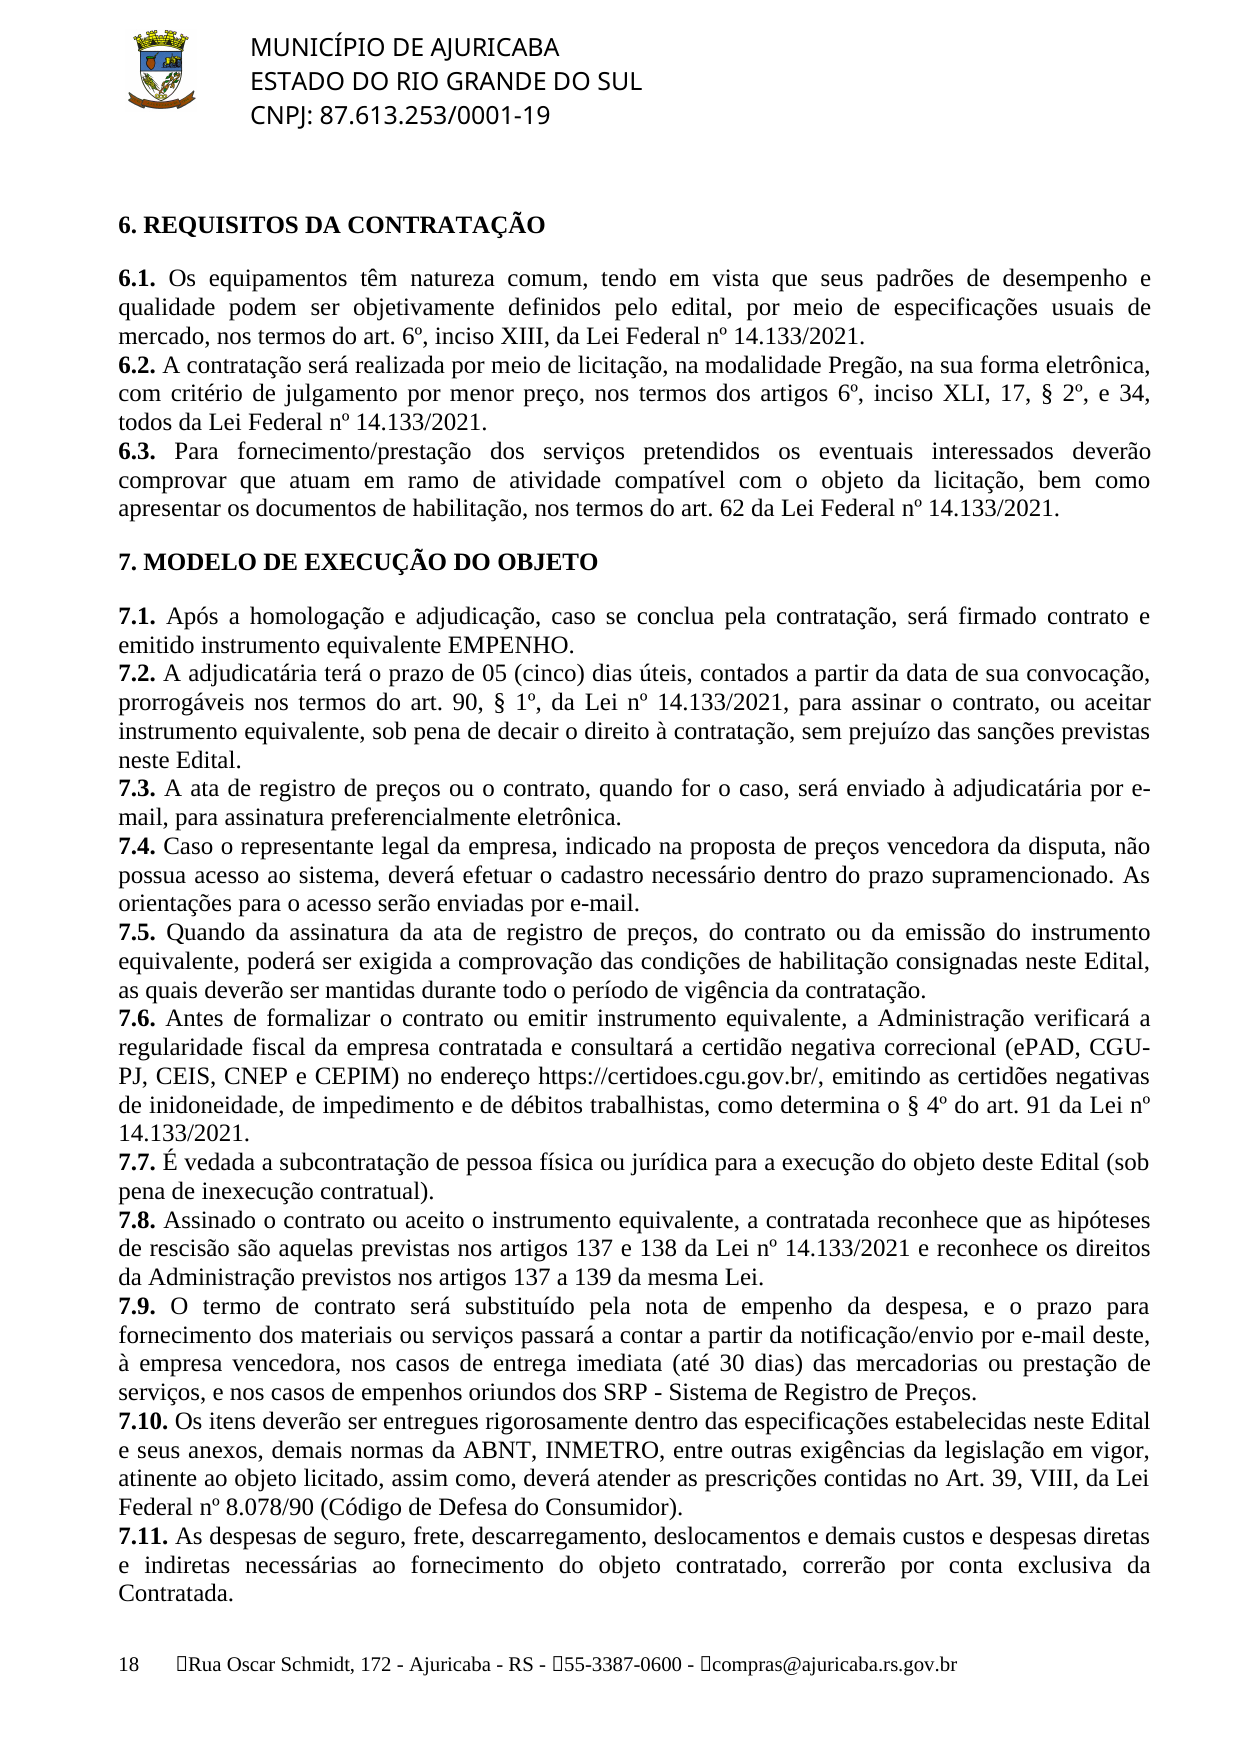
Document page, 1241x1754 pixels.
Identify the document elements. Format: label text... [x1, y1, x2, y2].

text 7.9. O termo de contrato será substituído pela nota de empenho da despesa, e o prazo para fornecimento dos materiais ou serviços passará a contar a partir da notificação/envio por e-mail deste, à empresa vencedora, nos casos de entrega imediata (até 30 dias) das mercadorias ou prestação de serviços, e nos casos de empenhos oriundos dos SRP - Sistema de Registro de Preços. [118, 1291, 1152, 1406]
text 7.3. A ata de registro de preços ou o contrato, quando for o caso, será enviado à adjudicatária por e-mail, para assinatura preferencialmente eletrônica. [118, 773, 1152, 831]
text 7.10. Os itens deverão ser entregues rigorosamente dentro das especificações estabelecidas neste Edital e seus anexos, demais normas da ABNT, INMETRO, entre outras exigências da legislação em vigor, atinente ao objeto licitado, assim como, deverá atender as prescrições contidas no Art. 39, VIII, da Lei Federal nº 8.078/90 (Código de Defesa do Consumidor). [118, 1406, 1152, 1521]
text 7. MODELO DE EXECUÇÃO DO OBJETO [118, 547, 1152, 576]
text 7.2. A adjudicatária terá o prazo de 05 (cinco) dias úteis, contados a partir da data de sua convocação, prorrogáveis nos termos do art. 90, § 1º, da Lei nº 14.133/2021, para assinar o contrato, ou aceitar instrumento equivalente, sob pena de decair o direito à contratação, sem prejuízo das sanções previstas neste Edital. [118, 658, 1152, 773]
text 6.1. Os equipamentos têm natureza comum, tendo em vista que seus padrões de desempenho e qualidade podem ser objetivamente definidos pelo edital, por meio de especificações usuais de mercado, nos termos do art. 6º, inciso XIII, da Lei Federal nº 14.133/2021. [118, 263, 1152, 350]
picture [125, 29, 197, 112]
text 6. REQUISITOS DA CONTRATAÇÃO [118, 210, 1152, 238]
text 6.3. Para fornecimento/prestação dos serviços pretendidos os eventuais interessados deverão comprovar que atuam em ramo de atividade compatível com o objeto da licitação, bem como apresentar os documentos de habilitação, nos termos do art. 62 da Lei Federal nº 14.133/2021. [118, 436, 1152, 522]
text 7.4. Caso o representante legal da empresa, indicado na proposta de preços vencedora da disputa, não possua acesso ao sistema, deverá efetuar o cadastro necessário dentro do prazo supramencionado. As orientações para o acesso serão enviadas por e-mail. [118, 831, 1152, 917]
text 7.1. Após a homologação e adjudicação, caso se conclua pela contratação, será firmado contrato e emitido instrumento equivalente EMPENHO. [118, 601, 1152, 658]
text 7.8. Assinado o contrato ou aceito o instrumento equivalente, a contratada reconhece que as hipóteses de rescisão são aquelas previstas nos artigos 137 e 138 da Lei nº 14.133/2021 e reconhece os direitos da Administração previstos nos artigos 137 a 139 da mesma Lei. [118, 1205, 1152, 1291]
text 7.5. Quando da assinatura da ata de registro de preços, do contrato ou da emissão do instrumento equivalente, poderá ser exigida a comprovação das condições de habilitação consignadas neste Edital, as quais deverão ser mantidas durante todo o período de vigência da contratação. [118, 917, 1152, 1003]
text 6.2. A contratação será realizada por meio de licitação, na modalidade Pregão, na sua forma eletrônica, com critério de julgamento por menor preço, nos termos dos artigos 6º, inciso XLI, 17, § 2º, e 34, todos da Lei Federal nº 14.133/2021. [118, 350, 1152, 436]
text 7.6. Antes de formalizar o contrato ou emitir instrumento equivalente, a Administração verificará a regularidade fiscal da empresa contratada e consultará a certidão negativa correcional (ePAD, CGU-PJ, CEIS, CNEP e CEPIM) no endereço https://certidoes.cgu.gov.br/, emitindo as certidões negativas de inidoneidade, de impedimento e de débitos trabalhistas, como determina o § 4º do art. 91 da Lei nº 14.133/2021. [118, 1003, 1152, 1147]
text 7.11. As despesas de seguro, frete, descarregamento, deslocamentos e demais custos e despesas diretas e indiretas necessárias ao fornecimento do objeto contratado, correrão por conta exclusiva da Contratada. [118, 1521, 1152, 1607]
text 7.7. É vedada a subcontratação de pessoa física ou jurídica para a execução do objeto deste Edital (sob pena de inexecução contratual). [118, 1147, 1152, 1205]
